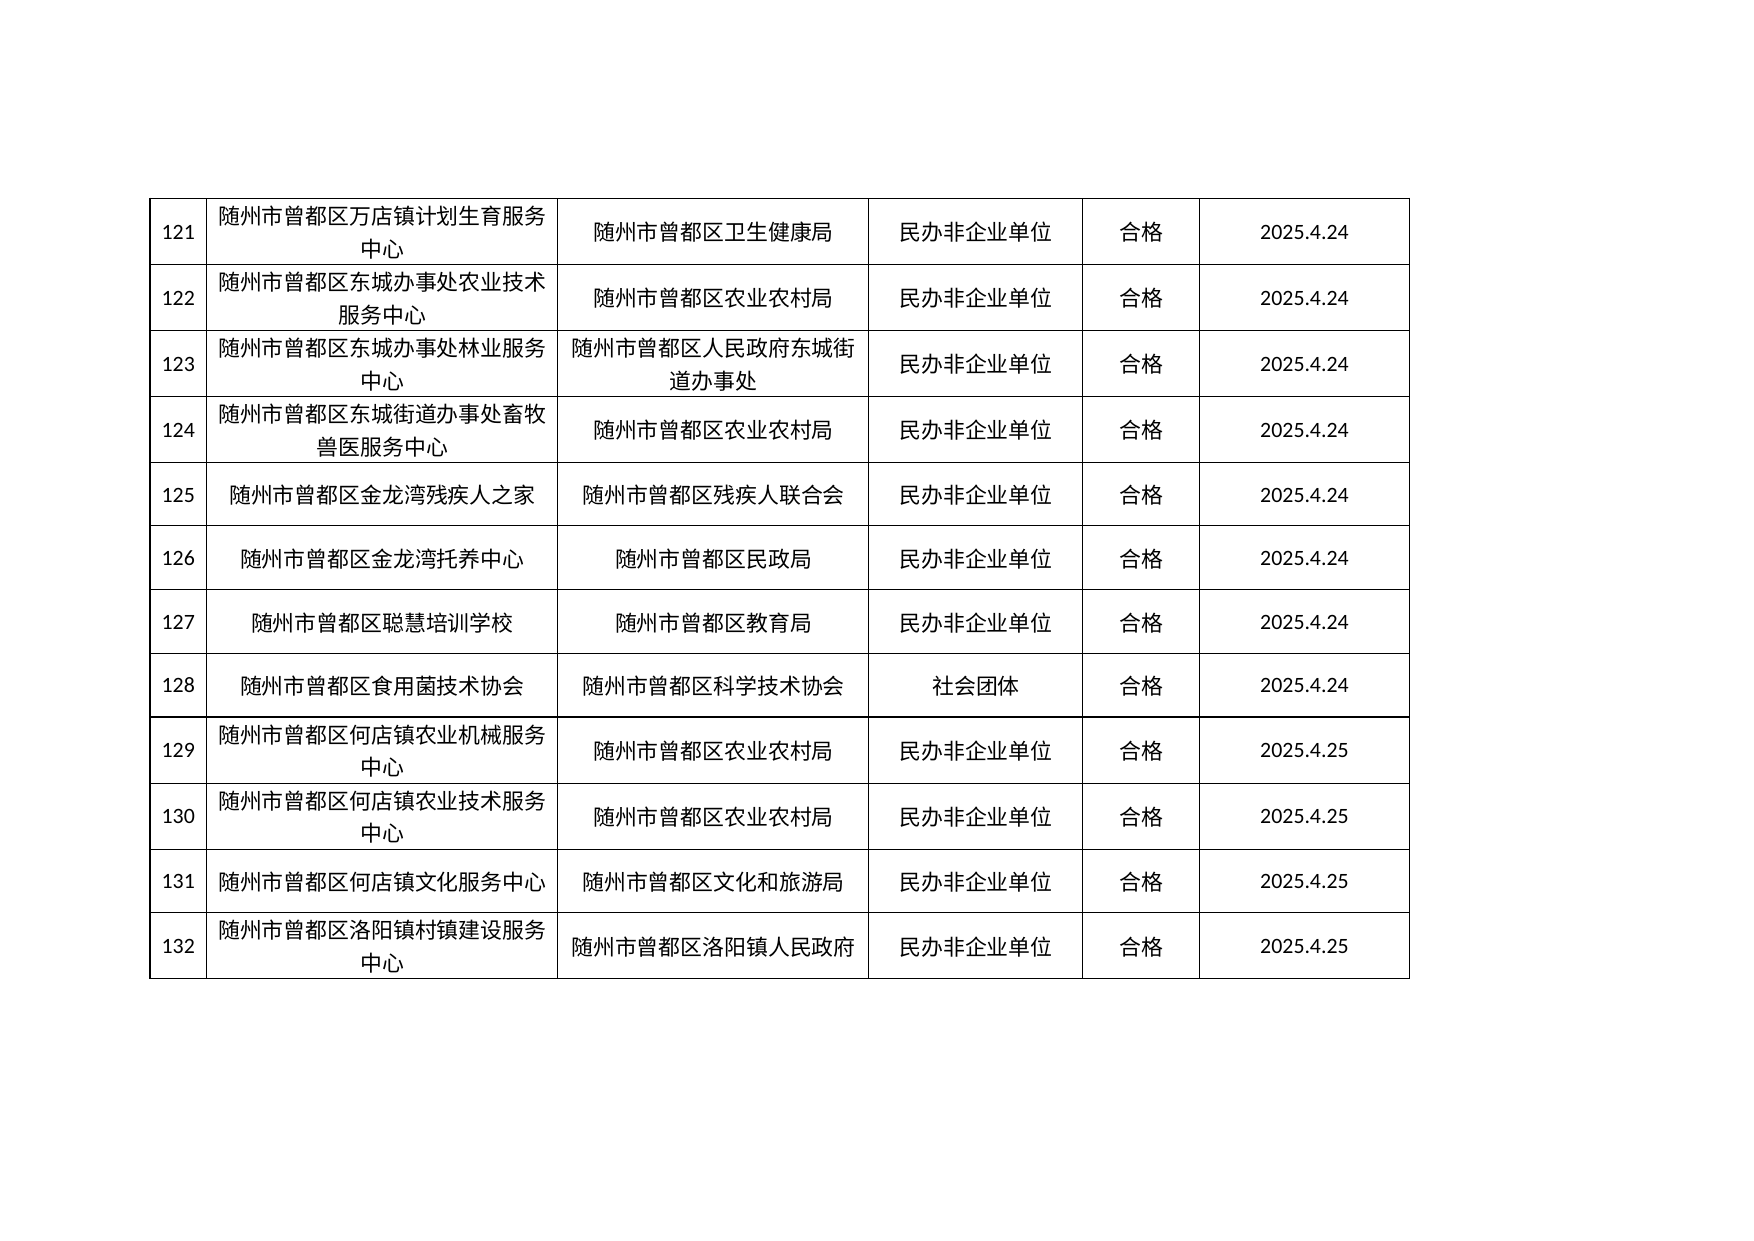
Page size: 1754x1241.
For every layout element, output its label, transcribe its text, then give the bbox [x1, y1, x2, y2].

table_cell 随州市曾都区东城办事处林业服务中心 [207, 331, 557, 396]
table_cell 随州市曾都区东城街道办事处畜牧兽医服务中心 [207, 397, 557, 462]
table_cell 132 [151, 913, 206, 978]
table_cell 民办非企业单位 [869, 590, 1082, 653]
table_cell 2025.4.25 [1200, 718, 1409, 782]
table_cell 126 [151, 526, 206, 589]
table_cell 随州市曾都区金龙湾托养中心 [207, 526, 557, 589]
table_cell 民办非企业单位 [869, 526, 1082, 589]
table_cell 2025.4.24 [1200, 590, 1409, 653]
table_cell 合格 [1083, 199, 1199, 264]
table_cell 129 [151, 718, 206, 782]
table_cell 2025.4.24 [1200, 526, 1409, 589]
table_cell 随州市曾都区人民政府东城街道办事处 [558, 331, 868, 396]
table_cell 随州市曾都区农业农村局 [558, 397, 868, 462]
table_cell 合格 [1083, 463, 1199, 525]
table_cell 民办非企业单位 [869, 265, 1082, 330]
table_cell 2025.4.24 [1200, 654, 1409, 716]
table_cell 2025.4.24 [1200, 331, 1409, 396]
table_cell 随州市曾都区金龙湾残疾人之家 [207, 463, 557, 525]
table_cell 随州市曾都区何店镇农业技术服务中心 [207, 784, 557, 848]
table_cell 社会团体 [869, 654, 1082, 716]
table_cell 2025.4.24 [1200, 463, 1409, 525]
table_cell 随州市曾都区农业农村局 [558, 265, 868, 330]
table_cell 合格 [1083, 654, 1199, 716]
table_cell 128 [151, 654, 206, 716]
table_cell 2025.4.24 [1200, 397, 1409, 462]
table_cell 合格 [1083, 397, 1199, 462]
table_cell 合格 [1083, 590, 1199, 653]
table_cell 122 [151, 265, 206, 330]
table_cell 随州市曾都区文化和旅游局 [558, 850, 868, 912]
table_cell 民办非企业单位 [869, 913, 1082, 978]
table_cell 131 [151, 850, 206, 912]
table_cell 123 [151, 331, 206, 396]
table_cell 民办非企业单位 [869, 331, 1082, 396]
table_cell 随州市曾都区民政局 [558, 526, 868, 589]
table_cell 随州市曾都区食用菌技术协会 [207, 654, 557, 716]
table_cell 2025.4.25 [1200, 784, 1409, 848]
table_cell 130 [151, 784, 206, 848]
table_cell 民办非企业单位 [869, 784, 1082, 848]
table_cell 随州市曾都区残疾人联合会 [558, 463, 868, 525]
table_cell 随州市曾都区东城办事处农业技术服务中心 [207, 265, 557, 330]
table_cell 合格 [1083, 718, 1199, 782]
table_cell 2025.4.24 [1200, 199, 1409, 264]
table_cell 民办非企业单位 [869, 397, 1082, 462]
table_cell 民办非企业单位 [869, 199, 1082, 264]
table_cell 随州市曾都区何店镇文化服务中心 [207, 850, 557, 912]
table_cell 124 [151, 397, 206, 462]
table_cell 合格 [1083, 784, 1199, 848]
table_cell 合格 [1083, 526, 1199, 589]
table_cell 随州市曾都区教育局 [558, 590, 868, 653]
table_cell 随州市曾都区农业农村局 [558, 784, 868, 848]
table_cell 125 [151, 463, 206, 525]
table_cell 合格 [1083, 850, 1199, 912]
table_cell 随州市曾都区万店镇计划生育服务中心 [207, 199, 557, 264]
table_cell 随州市曾都区洛阳镇村镇建设服务中心 [207, 913, 557, 978]
table_cell 民办非企业单位 [869, 850, 1082, 912]
table_cell 121 [151, 199, 206, 264]
table_cell 随州市曾都区洛阳镇人民政府 [558, 913, 868, 978]
table_cell 127 [151, 590, 206, 653]
table_cell 随州市曾都区聪慧培训学校 [207, 590, 557, 653]
table_cell 随州市曾都区何店镇农业机械服务中心 [207, 718, 557, 782]
table_cell 合格 [1083, 913, 1199, 978]
table_cell 随州市曾都区科学技术协会 [558, 654, 868, 716]
table_cell 随州市曾都区农业农村局 [558, 718, 868, 782]
table_cell 2025.4.25 [1200, 913, 1409, 978]
table_cell 2025.4.25 [1200, 850, 1409, 912]
table_cell 民办非企业单位 [869, 463, 1082, 525]
table_cell 随州市曾都区卫生健康局 [558, 199, 868, 264]
table_cell 2025.4.24 [1200, 265, 1409, 330]
table_cell 合格 [1083, 265, 1199, 330]
table_cell 民办非企业单位 [869, 718, 1082, 782]
table_cell 合格 [1083, 331, 1199, 396]
